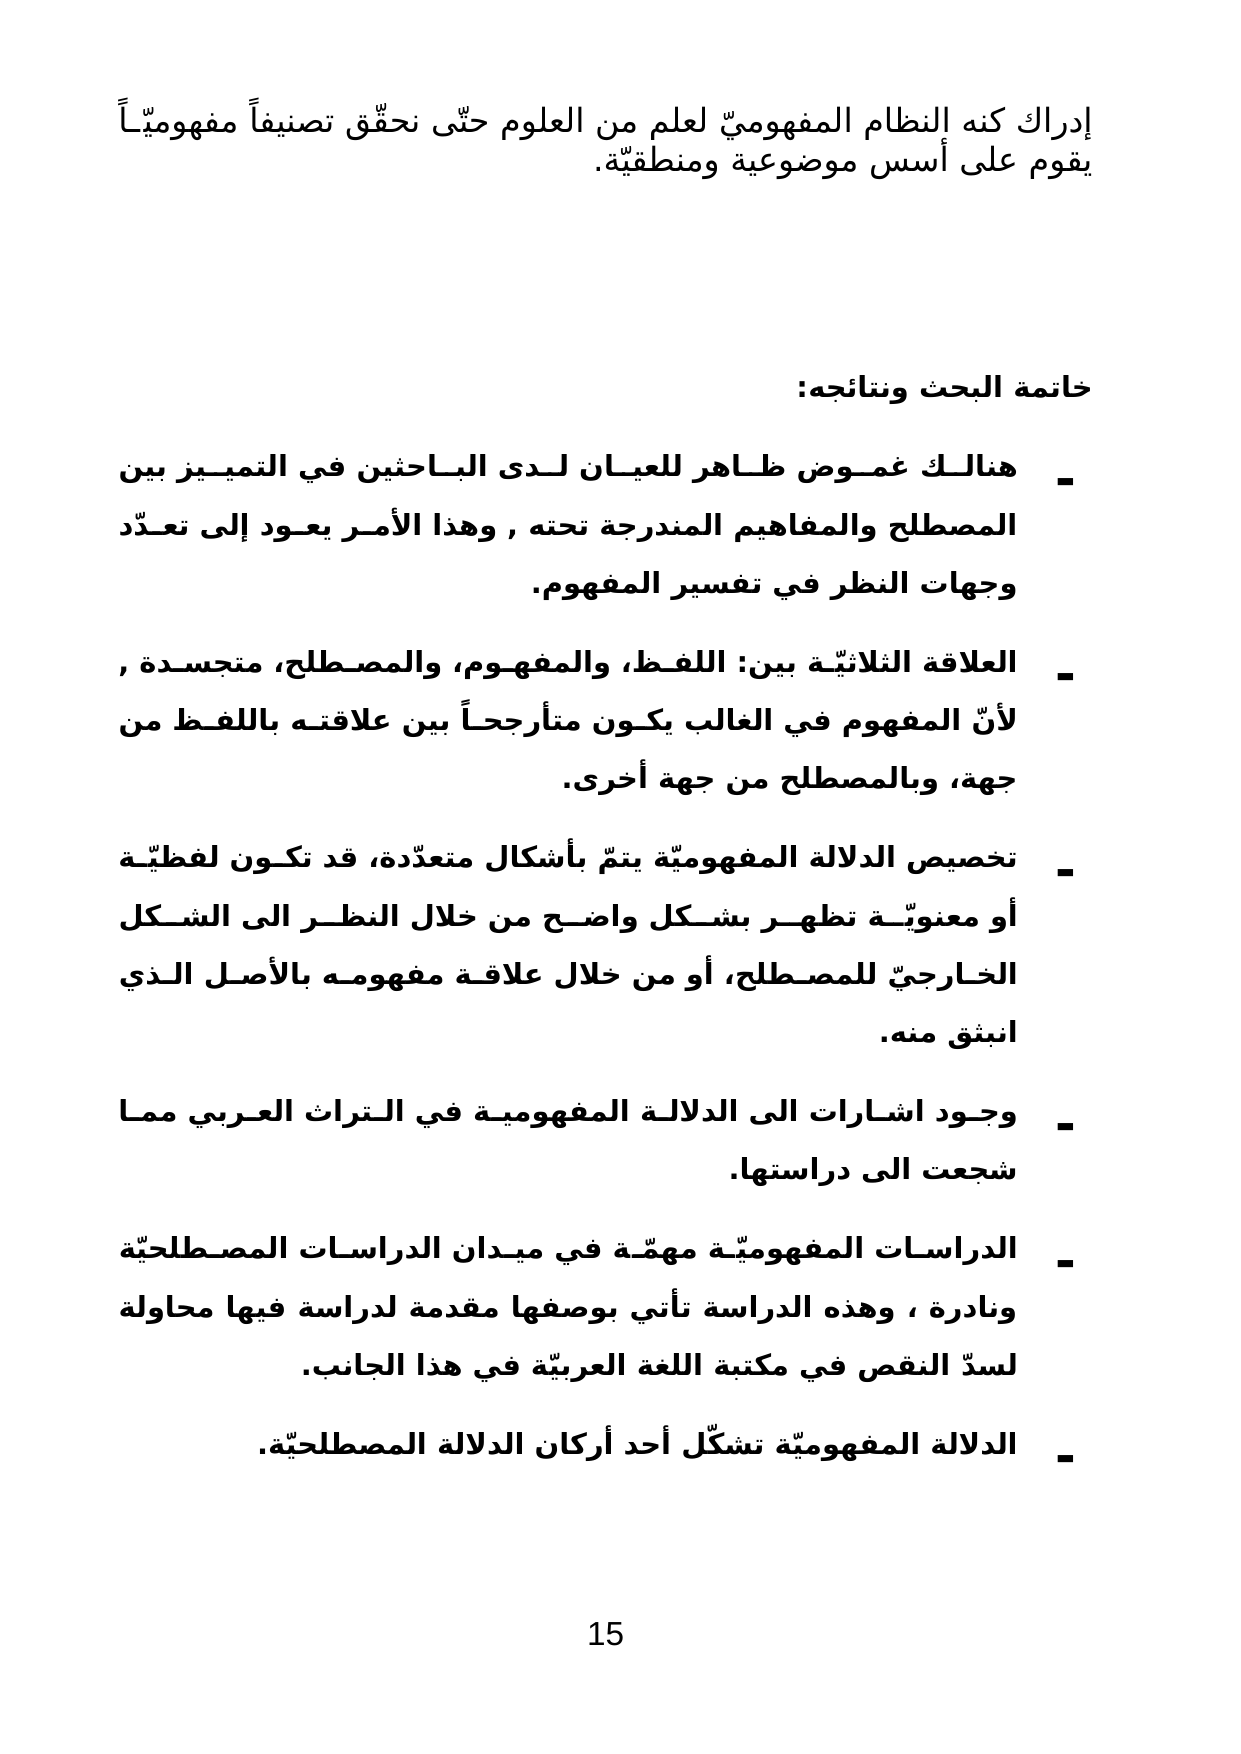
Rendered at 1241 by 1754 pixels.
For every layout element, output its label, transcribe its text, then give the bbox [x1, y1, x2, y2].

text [118, 102, 1093, 179]
list تخصيص الدلالة المفهوميّة يتمّ بأشكال متعدّدة، قد تكون لفظيّة أو معنويّة تظهر بشكل واضح من خلال النظر الى الشكل الخارجيّ للمصطلح، أو من خلال علاقة مفهومه بالأصل الذي انبثق منه. [118, 841, 1055, 1074]
list الدراسات المفهوميّة مهمّة في ميدان الدراسات المصطلحيّة ونادرة ، وهذه الدراسة تأتي بوصفها مقدمة لدراسة فيها محاولة لسدّ النقص في مكتبة اللغة العربيّة في هذا الجانب. [118, 1232, 1055, 1407]
text خاتمة البحث ونتائجه: [118, 371, 1093, 429]
list الدلالة المفهوميّة تشكّل أحد أركان الدلالة المصطلحيّة. [118, 1427, 1055, 1486]
list العلاقة الثلاثيّة بين: اللفظ، والمفهوم، والمصطلح، متجسدة , لأنّ المفهوم في الغالب يكون متأرجحاً بين علاقته باللفظ من جهة، وبالمصطلح من جهة أخرى. [118, 645, 1055, 820]
list هنالك غموض ظاهر للعيان لدى الباحثين في التمييز بين المصطلح والمفاهيم المندرجة تحته , وهذا الأمر يعود إلى تعدّد وجهات النظر في تفسير المفهوم. [118, 450, 1055, 624]
list وجود اشارات الى الدلالة المفهومية في التراث العربي مما شجعت الى دراستها. [118, 1094, 1055, 1211]
